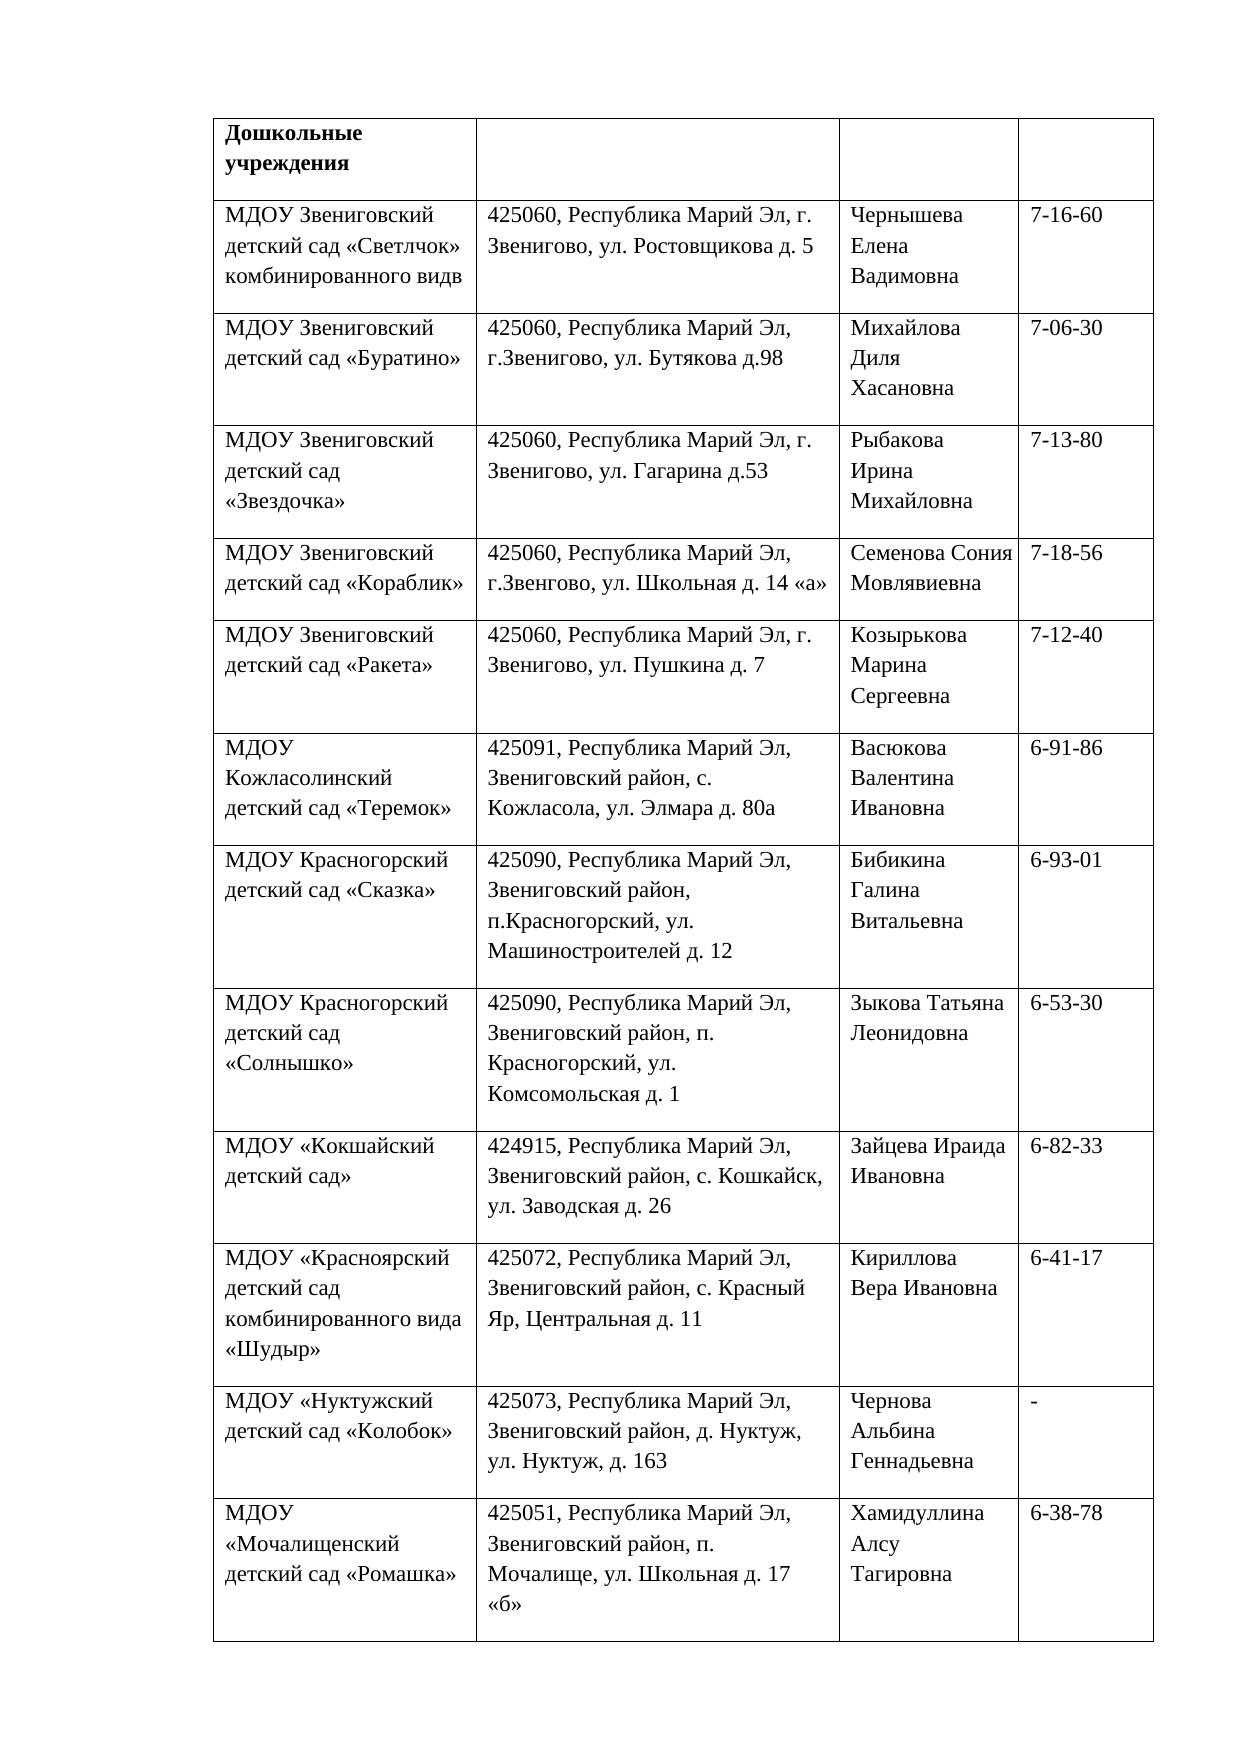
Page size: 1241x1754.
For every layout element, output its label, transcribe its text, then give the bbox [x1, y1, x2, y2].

table_cell 6-82-33 [1019, 1132, 1153, 1243]
table_cell МДОУ Кожласолинский детский сад «Теремок» [214, 734, 476, 845]
table_cell Васюкова Валентина Ивановна [840, 734, 1018, 845]
table_cell 7-16-60 [1019, 201, 1153, 313]
table_cell 6-53-30 [1019, 989, 1153, 1131]
table_cell МДОУ Звениговский детский сад «Кораблик» [214, 539, 476, 620]
table_cell 425060, Республика Марий Эл, г. Звенигово, ул. Гагарина д.53 [477, 426, 839, 538]
table_cell Бибикина Галина Витальевна [840, 846, 1018, 988]
table_cell 7-12-40 [1019, 621, 1153, 733]
table_cell Чернышева Елена Вадимовна [840, 201, 1018, 313]
table_cell МДОУ «Мочалищенский детский сад «Ромашка» [214, 1499, 476, 1641]
table_cell МДОУ Красногорский детский сад «Солнышко» [214, 989, 476, 1131]
table_cell МДОУ «Красноярский детский сад комбинированного вида «Шудыр» [214, 1244, 476, 1386]
table_cell МДОУ Звениговский детский сад «Буратино» [214, 314, 476, 425]
table_cell 425090, Республика Марий Эл, Звениговский район, п.Красногорский, ул. Машиностроителей д. 12 [477, 846, 839, 988]
table_cell МДОУ Красногорский детский сад «Сказка» [214, 846, 476, 988]
table_cell МДОУ Звениговский детский сад «Светлчок» комбинированного видв [214, 201, 476, 313]
table_cell 425073, Республика Марий Эл, Звениговский район, д. Нуктуж, ул. Нуктуж, д. 163 [477, 1387, 839, 1498]
table_cell Семенова Сония Мовлявиевна [840, 539, 1018, 620]
table_cell 425060, Республика Марий Эл, г.Звенигово, ул. Бутякова д.98 [477, 314, 839, 425]
table_cell 425072, Республика Марий Эл, Звениговский район, с. Красный Яр, Центральная д. 11 [477, 1244, 839, 1386]
table_cell 6-93-01 [1019, 846, 1153, 988]
table_cell 6-41-17 [1019, 1244, 1153, 1386]
table_cell Зайцева Ираида Ивановна [840, 1132, 1018, 1243]
table_cell Хамидуллина Алсу Тагировна [840, 1499, 1018, 1641]
table_cell МДОУ Звениговский детский сад «Ракета» [214, 621, 476, 733]
table_cell Рыбакова Ирина Михайловна [840, 426, 1018, 538]
table_cell 425090, Республика Марий Эл, Звениговский район, п. Красногорский, ул. Комсомольская д. 1 [477, 989, 839, 1131]
table_cell [840, 119, 1018, 200]
table_cell Зыкова Татьяна Леонидовна [840, 989, 1018, 1131]
table_cell Кириллова Вера Ивановна [840, 1244, 1018, 1386]
table_cell 425051, Республика Марий Эл, Звениговский район, п. Мочалище, ул. Школьная д. 17 «б» [477, 1499, 839, 1641]
table_cell 425060, Республика Марий Эл, г. Звенигово, ул. Ростовщикова д. 5 [477, 201, 839, 313]
table_cell 7-18-56 [1019, 539, 1153, 620]
table_cell МДОУ «Кокшайский детский сад» [214, 1132, 476, 1243]
table_cell 6-91-86 [1019, 734, 1153, 845]
table_cell 6-38-78 [1019, 1499, 1153, 1641]
table_cell 7-13-80 [1019, 426, 1153, 538]
table_cell 7-06-30 [1019, 314, 1153, 425]
table_cell МДОУ Звениговский детский сад «Звездочка» [214, 426, 476, 538]
table_cell МДОУ «Нуктужский детский сад «Колобок» [214, 1387, 476, 1498]
table_cell 425060, Республика Марий Эл, г. Звенигово, ул. Пушкина д. 7 [477, 621, 839, 733]
table_cell 425091, Республика Марий Эл, Звениговский район, с. Кожласола, ул. Элмара д. 80а [477, 734, 839, 845]
table_cell Дошкольные учреждения [214, 119, 476, 200]
table_cell 424915, Республика Марий Эл, Звениговский район, с. Кошкайск, ул. Заводская д. 26 [477, 1132, 839, 1243]
table_cell [1019, 119, 1153, 200]
table_cell - [1019, 1387, 1153, 1498]
table_cell [477, 119, 839, 200]
table_cell Михайлова Диля Хасановна [840, 314, 1018, 425]
table_cell Козырькова Марина Сергеевна [840, 621, 1018, 733]
table_cell Чернова Альбина Геннадьевна [840, 1387, 1018, 1498]
table_cell 425060, Республика Марий Эл, г.Звенгово, ул. Школьная д. 14 «а» [477, 539, 839, 620]
